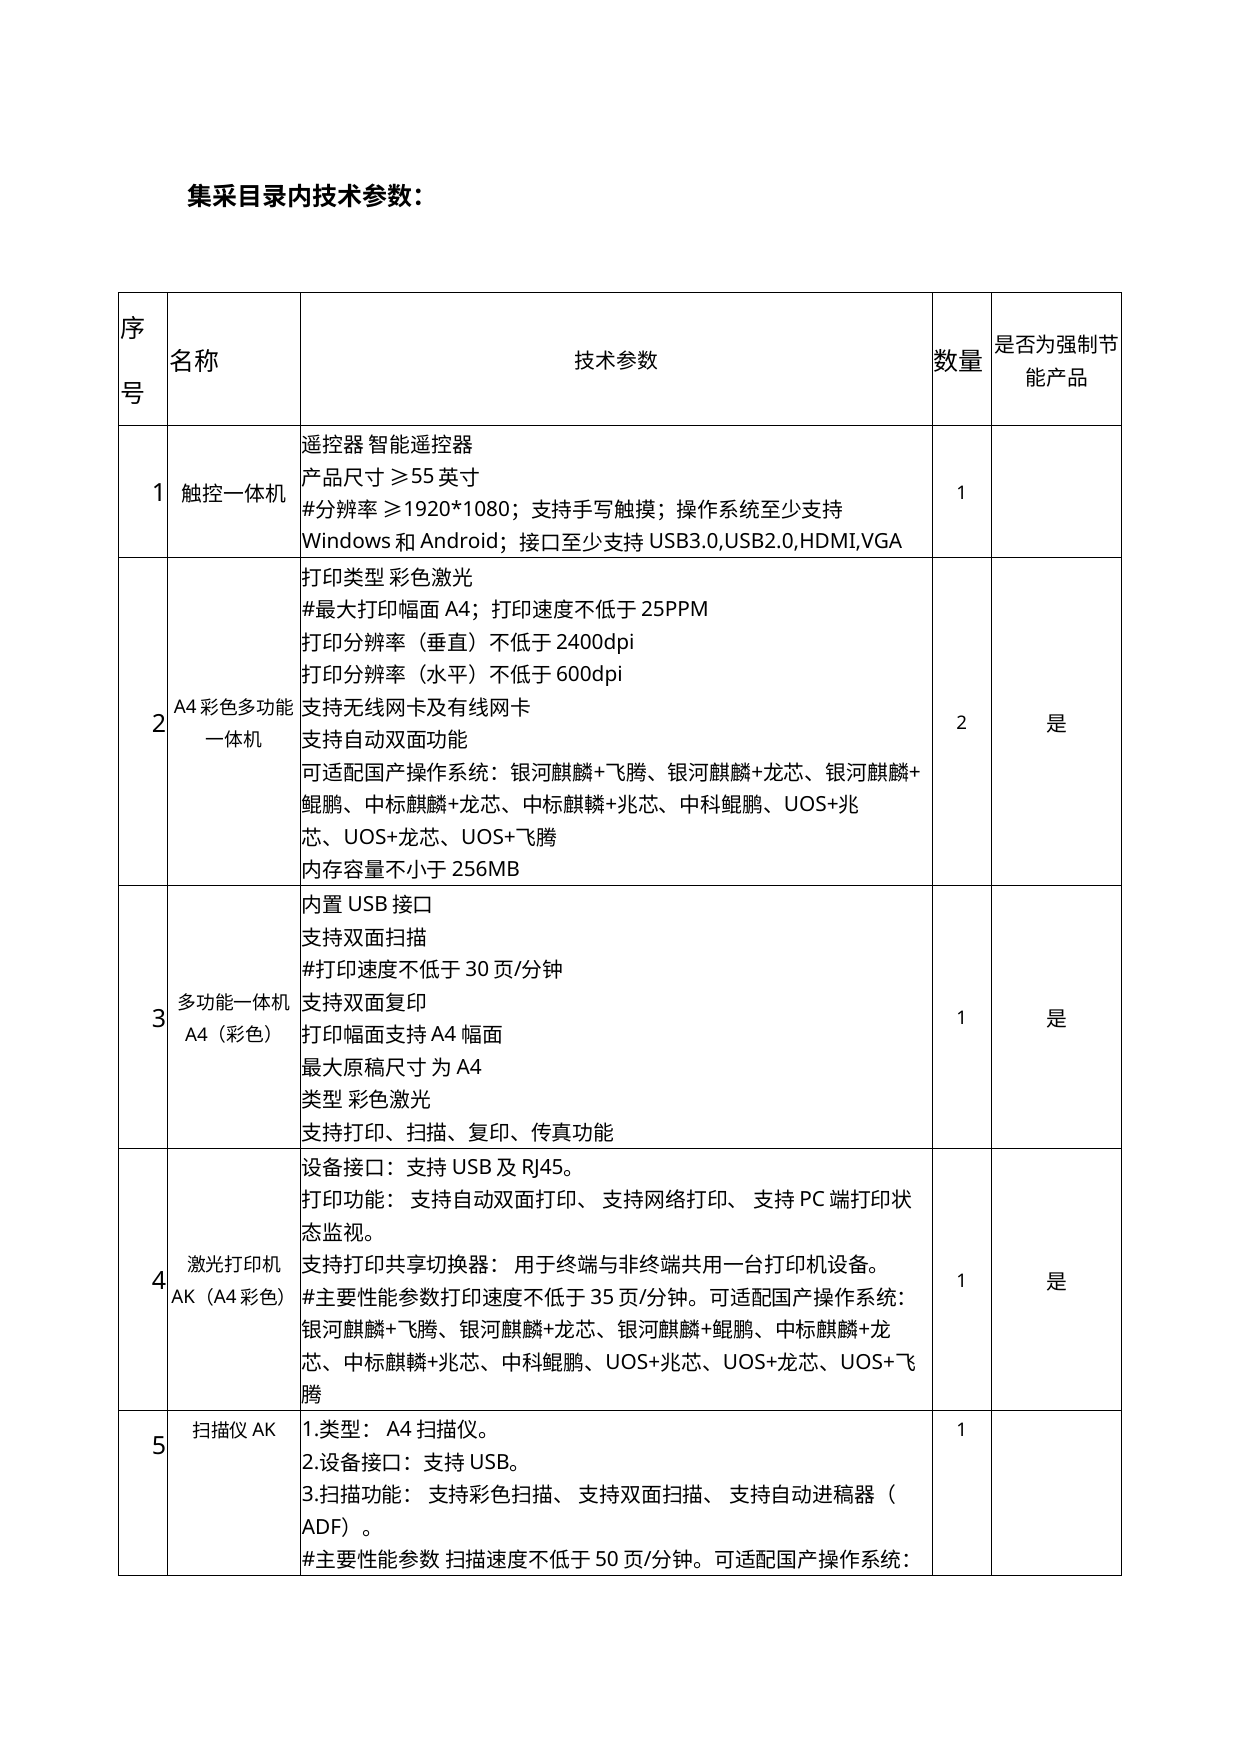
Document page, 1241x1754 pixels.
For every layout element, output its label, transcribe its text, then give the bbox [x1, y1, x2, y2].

table_header 是否为强制节能产品 [992, 293, 1121, 424]
table_cell 4 [119, 1149, 167, 1410]
table_cell 2 [933, 558, 991, 885]
table_cell 激光打印机AK（A4彩色） [168, 1149, 300, 1410]
table_cell 是 [992, 558, 1121, 885]
table_header 名称 [168, 293, 300, 424]
table_cell 1 [119, 426, 167, 557]
table_cell 是 [992, 886, 1121, 1147]
table_cell 1 [933, 1411, 991, 1575]
table_cell 打印类型 彩色激光 #最大打印幅面 A4；打印速度不低于25PPM 打印分辨率（垂直）不低于2400dpi 打印分辨率（水平）不低于600dpi 支持无线网卡及有线网卡 支持自动双面功能 可适配国产操作系统：银河麒麟+飞腾、银河麒麟+龙芯、银河麒麟+鲲鹏、中标麒麟+龙芯、中标麒轔+兆芯、中科鲲鹏、UOS+兆芯、UOS+龙芯、UOS+飞腾 内存容量不小于256MB [301, 558, 932, 885]
table_cell 触控一体机 [168, 426, 300, 557]
table_cell 扫描仪AK [168, 1411, 300, 1575]
table_cell 1 [933, 426, 991, 557]
table_cell 是 [992, 1149, 1121, 1410]
table_header 技术参数 [301, 293, 932, 424]
table_cell 5 [119, 1411, 167, 1575]
table_cell 1 [933, 1149, 991, 1410]
table_cell [992, 1411, 1121, 1575]
table_cell [992, 426, 1121, 557]
table_cell 1 [933, 886, 991, 1147]
table_cell 2 [119, 558, 167, 885]
table_cell 内置USB接口 支持双面扫描 #打印速度不低于30页/分钟 支持双面复印 打印幅面支持A4 幅面 最大原稿尺寸 为A4 类型 彩色激光 支持打印、扫描、复印、传真功能 [301, 886, 932, 1147]
table_cell 遥控器 智能遥控器 产品尺寸 ≥55英寸 #分辨率 ≥1920*1080；支持手写触摸；操作系统至少支持Windows和Android；接口至少支持USB3.0,USB2.0,HDMI,VGA [301, 426, 932, 557]
table_cell A4彩色多功能一体机 [168, 558, 300, 885]
table_cell 3 [119, 886, 167, 1147]
table_cell 多功能一体机A4（彩色） [168, 886, 300, 1147]
table_header 数量 [933, 293, 991, 424]
text 集采目录内技术参数： [187, 162, 1053, 227]
table_header 序号 [119, 293, 167, 424]
table_cell 设备接口：支持USB及RJ45。 打印功能： 支持自动双面打印、 支持网络打印、 支持PC端打印状态监视。 支持打印共享切换器： 用于终端与非终端共用一台打印机设备。 #主要性能参数打印速度不低于35页/分钟。可适配国产操作系统：银河麒麟+飞腾、银河麒麟+龙芯、银河麒麟+鲲鹏、中标麒麟+龙芯、中标麒轔+兆芯、中科鲲鹏、UOS+兆芯、UOS+龙芯、UOS+飞腾 [301, 1149, 932, 1410]
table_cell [301, 1411, 932, 1575]
